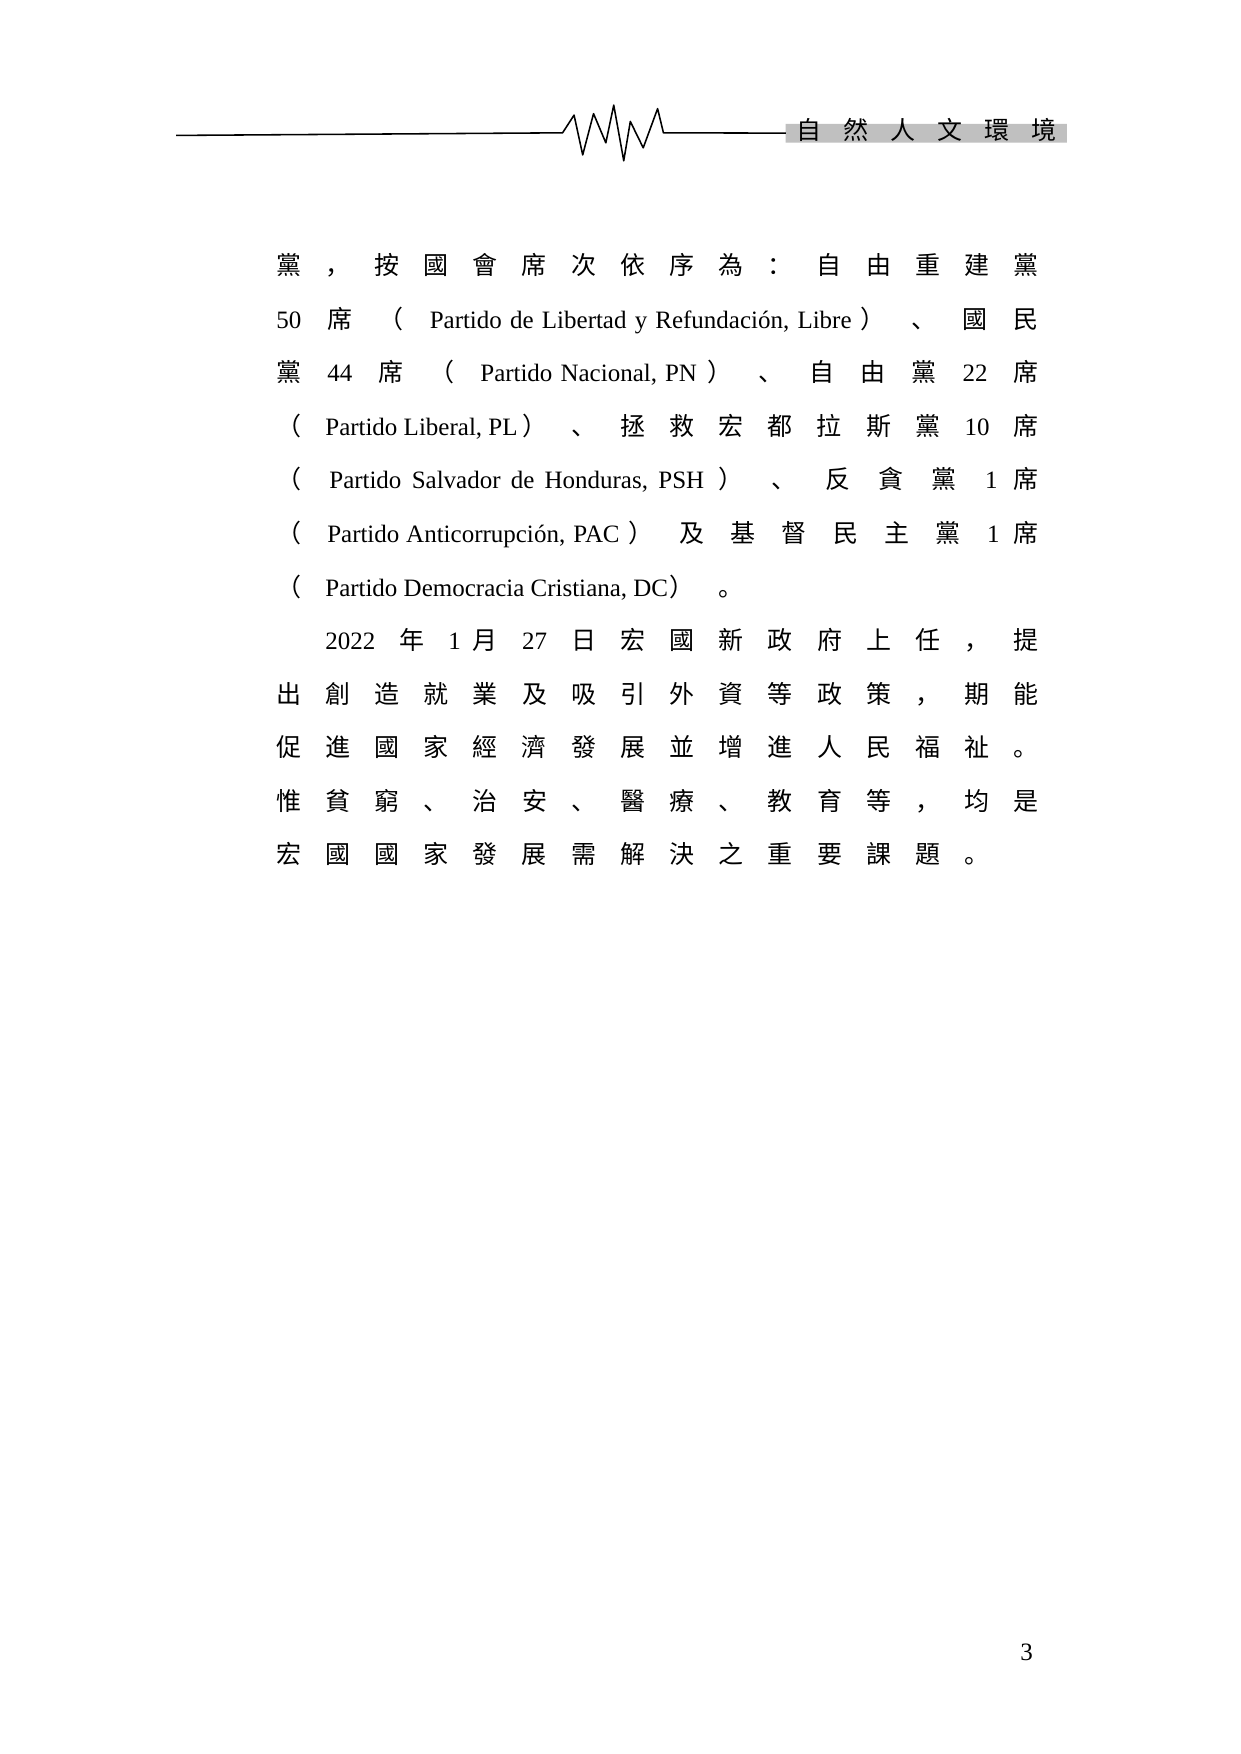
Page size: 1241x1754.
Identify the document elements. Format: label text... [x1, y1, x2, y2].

text 2022年1月27日宏國新政府上任，提出創造就業及吸引外資等政策，期能促進國家經濟發展並增進人民福祉。惟貧窮、治安、醫療、教育等，均是宏國國家發展需解決之重要課題。 [276, 612, 1063, 880]
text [276, 237, 1063, 612]
